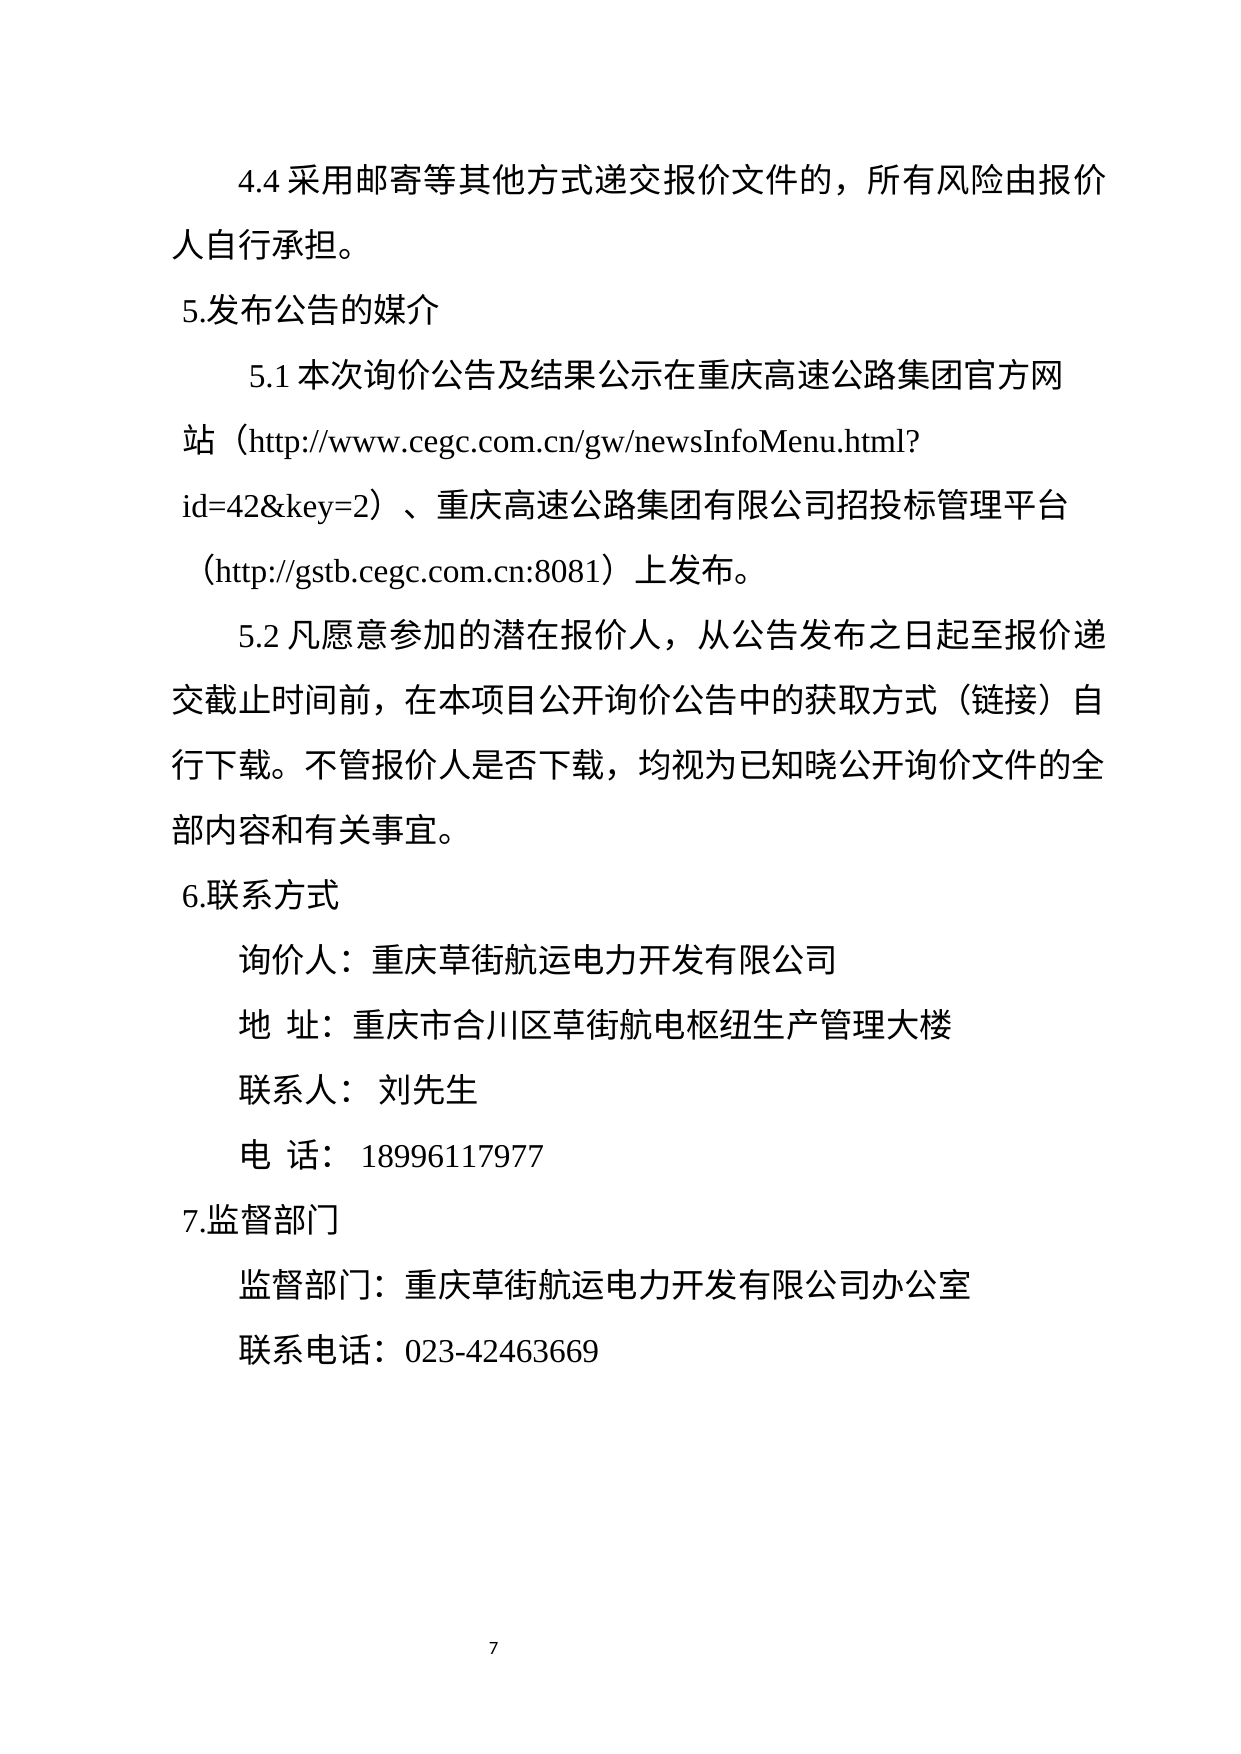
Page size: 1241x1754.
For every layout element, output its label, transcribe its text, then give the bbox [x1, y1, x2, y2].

text 监督部门：重庆草街航运电力开发有限公司办公室 [171, 1251, 1106, 1316]
text 5.2凡愿意参加的潜在报价人，从公告发布之日起至报价递交截止时间前，在本项目公开询价公告中的获取方式（链接）自行下载。不管报价人是否下载，均视为已知晓公开询价文件的全部内容和有关事宜。 [171, 601, 1106, 861]
text 4.4采用邮寄等其他方式递交报价文件的，所有风险由报价人自行承担。 [171, 146, 1106, 276]
text 电 话： 18996117977 [171, 1121, 1106, 1186]
text 联系电话：023-42463669 [171, 1316, 1106, 1381]
text 询价人：重庆草街航运电力开发有限公司 [171, 926, 1106, 991]
subtitle 6.联系方式 [182, 861, 1094, 926]
subtitle 5.发布公告的媒介 [182, 276, 1094, 341]
subtitle 5.1本次询价公告及结果公示在重庆高速公路集团官方网站（http://www.cegc.com.cn/gw/newsInfoMenu.html?id=42&key=2）、重庆高速公路集团有限公司招投标管理平台（http://gstb.cegc.com.cn:8081）上发布。 [182, 341, 1094, 601]
subtitle 7.监督部门 [182, 1186, 1094, 1251]
text 联系人： 刘先生 [171, 1056, 1106, 1121]
text 地 址：重庆市合川区草街航电枢纽生产管理大楼 [171, 991, 1106, 1056]
